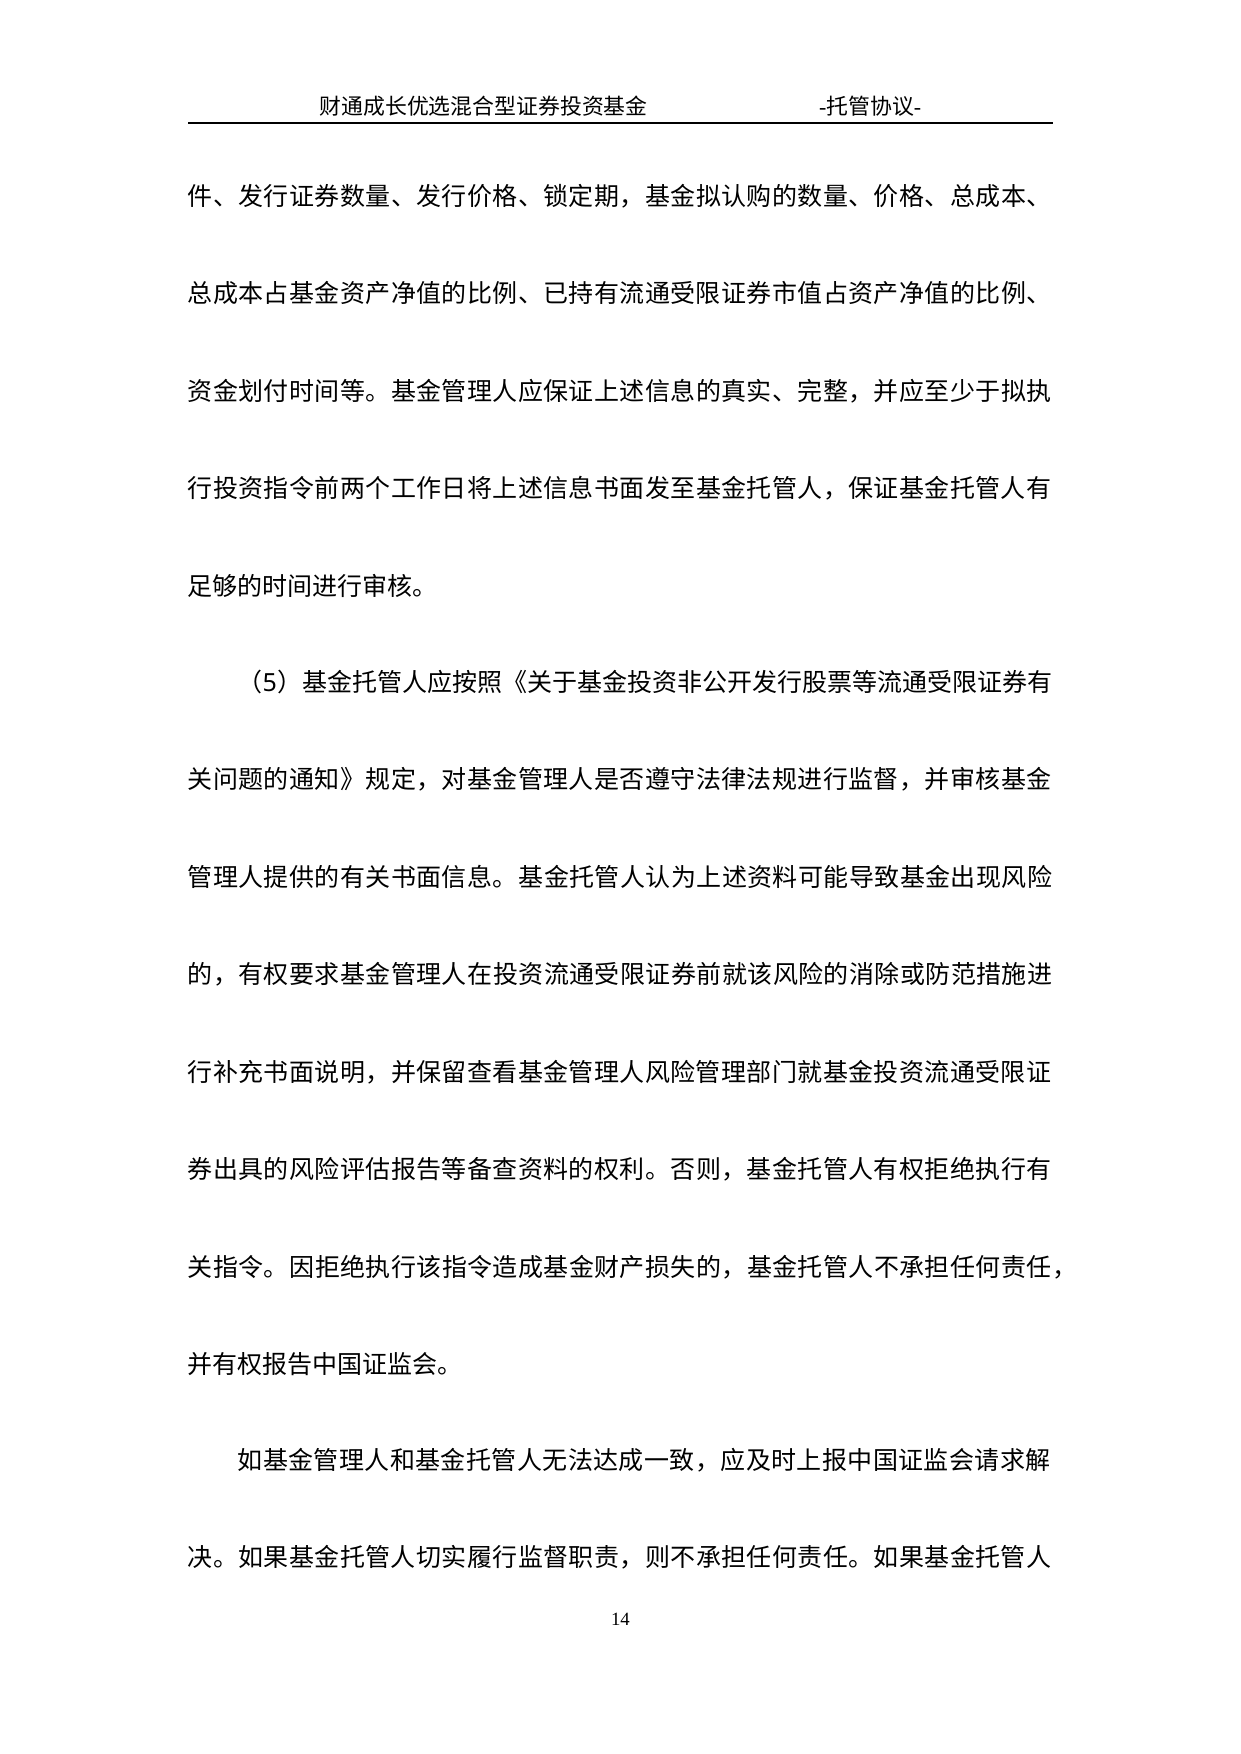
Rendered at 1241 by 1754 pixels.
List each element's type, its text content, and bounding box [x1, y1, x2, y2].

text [187, 1426, 1053, 1588]
text （5）基金托管人应按照《关于基金投资非公开发行股票等流通受限证券有关问题的通知》规定，对基金管理人是否遵守法律法规进行监督，并审核基金管理人提供的有关书面信息。基金托管人认为上述资料可能导致基金出现风险的，有权要求基金管理人在投资流通受限证券前就该风险的消除或防范措施进行补充书面说明，并保留查看基金管理人风险管理部门就基金投资流通受限证券出具的风险评估报告等备查资料的权利。否则，基金托管人有权拒绝执行有关指令。因拒绝执行该指令造成基金财产损失的，基金托管人不承担任何责任，并有权报告中国证监会。 [187, 648, 1053, 1395]
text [187, 162, 1053, 617]
